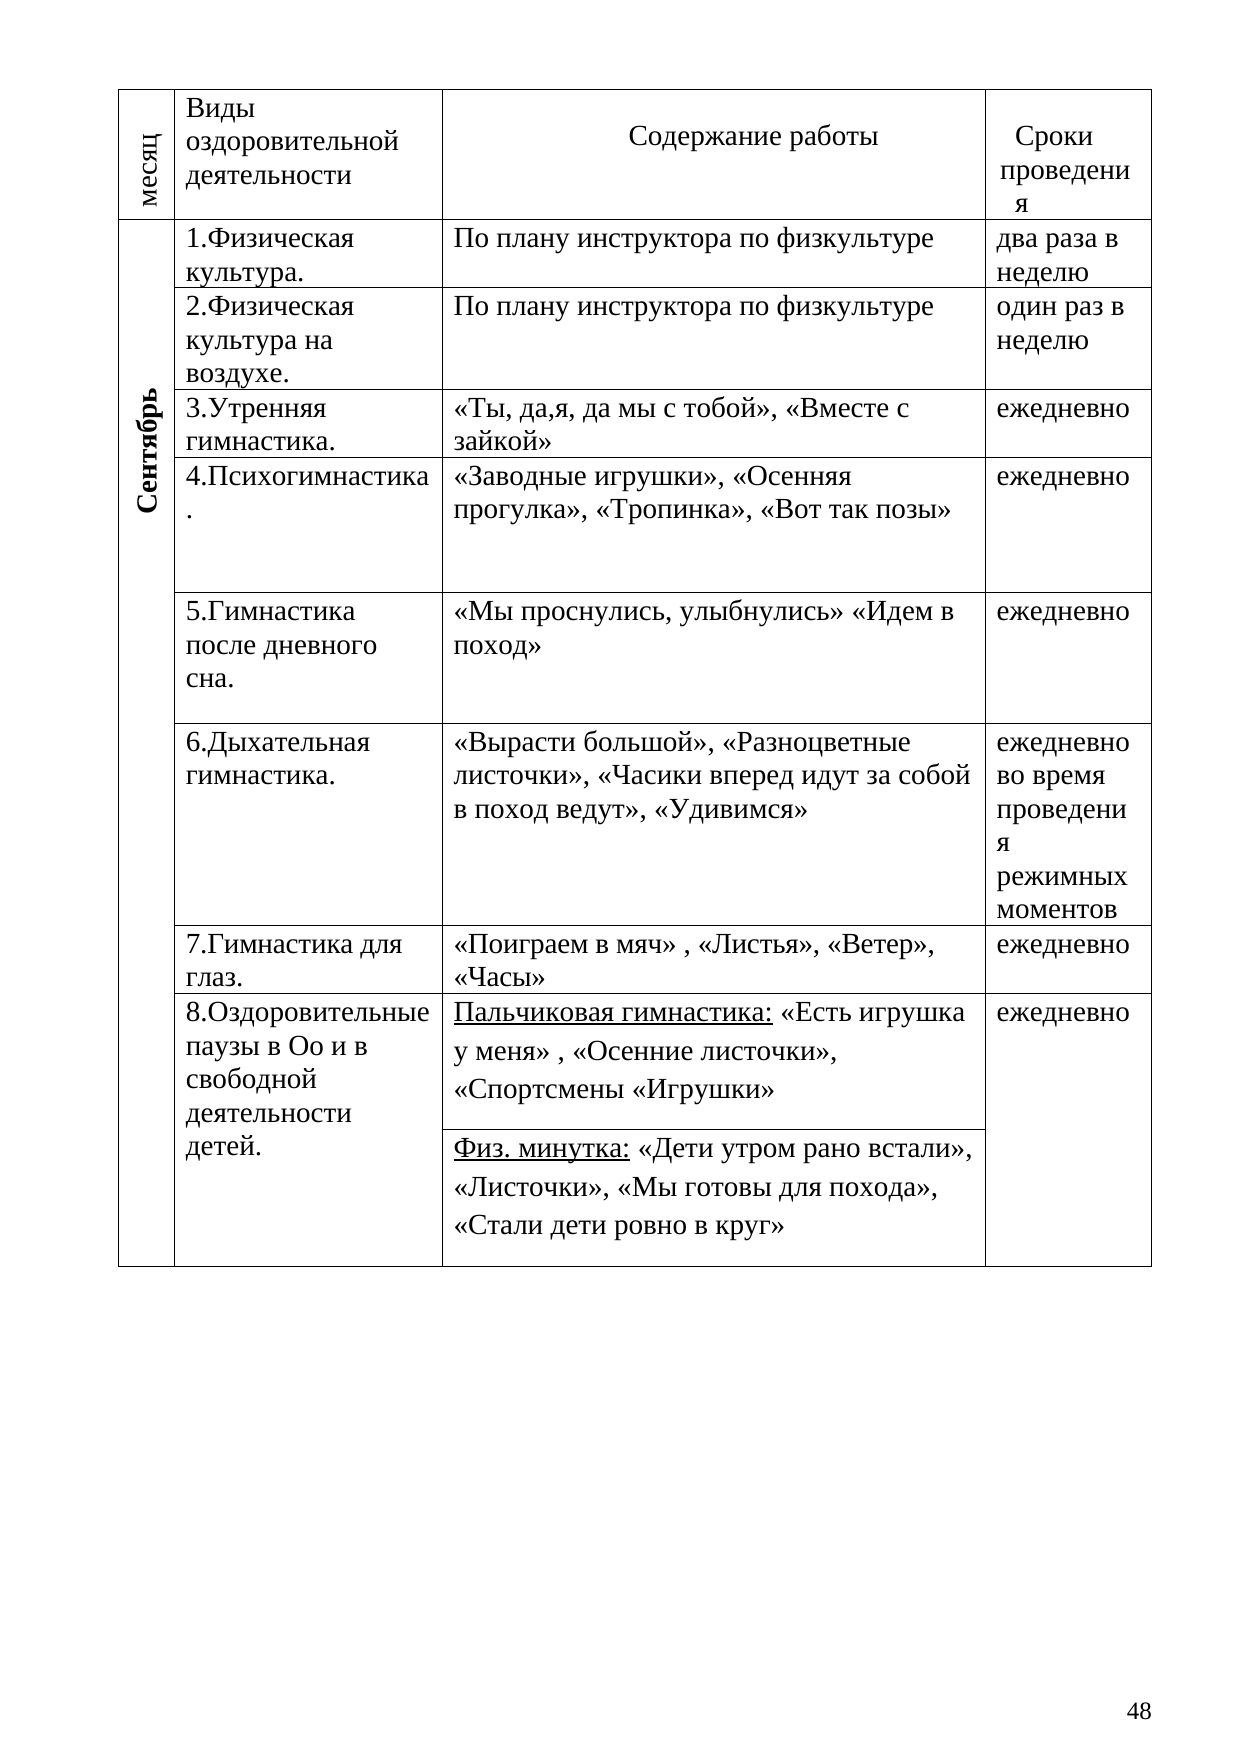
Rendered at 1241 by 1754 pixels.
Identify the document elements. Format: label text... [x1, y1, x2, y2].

table_cell «Вырасти большой», «Разноцветные листочки», «Часики вперед идут за собой в поход ведут», «Удивимся» [443, 724, 985, 925]
table_header Содержание работы [443, 90, 985, 219]
table_header месяц [119, 90, 174, 219]
table_header Виды оздоровительной деятельности [175, 90, 442, 219]
table_cell два раза в неделю [986, 220, 1151, 287]
table_cell «Заводные игрушки», «Осенняя прогулка», «Тропинка», «Вот так позы» [443, 458, 985, 592]
table_cell 8.Оздоровительные паузы в Оо и в свободной деятельности детей. [175, 994, 442, 1266]
table_cell 5.Гимнастика после дневного сна. [175, 593, 442, 723]
table_cell ежедневно [986, 390, 1151, 457]
table_cell ежедневно [986, 458, 1151, 592]
table_cell один раз в неделю [986, 288, 1151, 389]
table_cell 6.Дыхательная гимнастика. [175, 724, 442, 925]
table_cell ежедневно во время проведения режимных моментов [986, 724, 1151, 925]
table_cell Пальчиковая гимнастика: «Есть игрушка у меня» , «Осенние листочки», «Спортсмены «Игрушки» [443, 994, 985, 1129]
table_cell Сентябрь [119, 220, 174, 1266]
table_cell «Мы проснулись, улыбнулись» «Идем в поход» [443, 593, 985, 723]
table_cell 1.Физическая культура. [175, 220, 442, 287]
table_header Сроки проведения [986, 90, 1151, 219]
table_cell ежедневно [986, 994, 1151, 1266]
table_cell По плану инструктора по физкультуре [443, 288, 985, 389]
table_cell 7.Гимнастика для глаз. [175, 926, 442, 993]
table_cell Физ. минутка: «Дети утром рано встали», «Листочки», «Мы готовы для похода», «Стали дети ровно в круг» [443, 1130, 985, 1266]
table_cell «Ты, да,я, да мы с тобой», «Вместе с зайкой» [443, 390, 985, 457]
table_cell По плану инструктора по физкультуре [443, 220, 985, 287]
table_cell 4.Психогимнастика. [175, 458, 442, 592]
table_cell ежедневно [986, 593, 1151, 723]
table_cell 2.Физическая культура на воздухе. [175, 288, 442, 389]
table_cell ежедневно [986, 926, 1151, 993]
table_cell 3.Утренняя гимнастика. [175, 390, 442, 457]
table_cell «Поиграем в мяч» , «Листья», «Ветер», «Часы» [443, 926, 985, 993]
